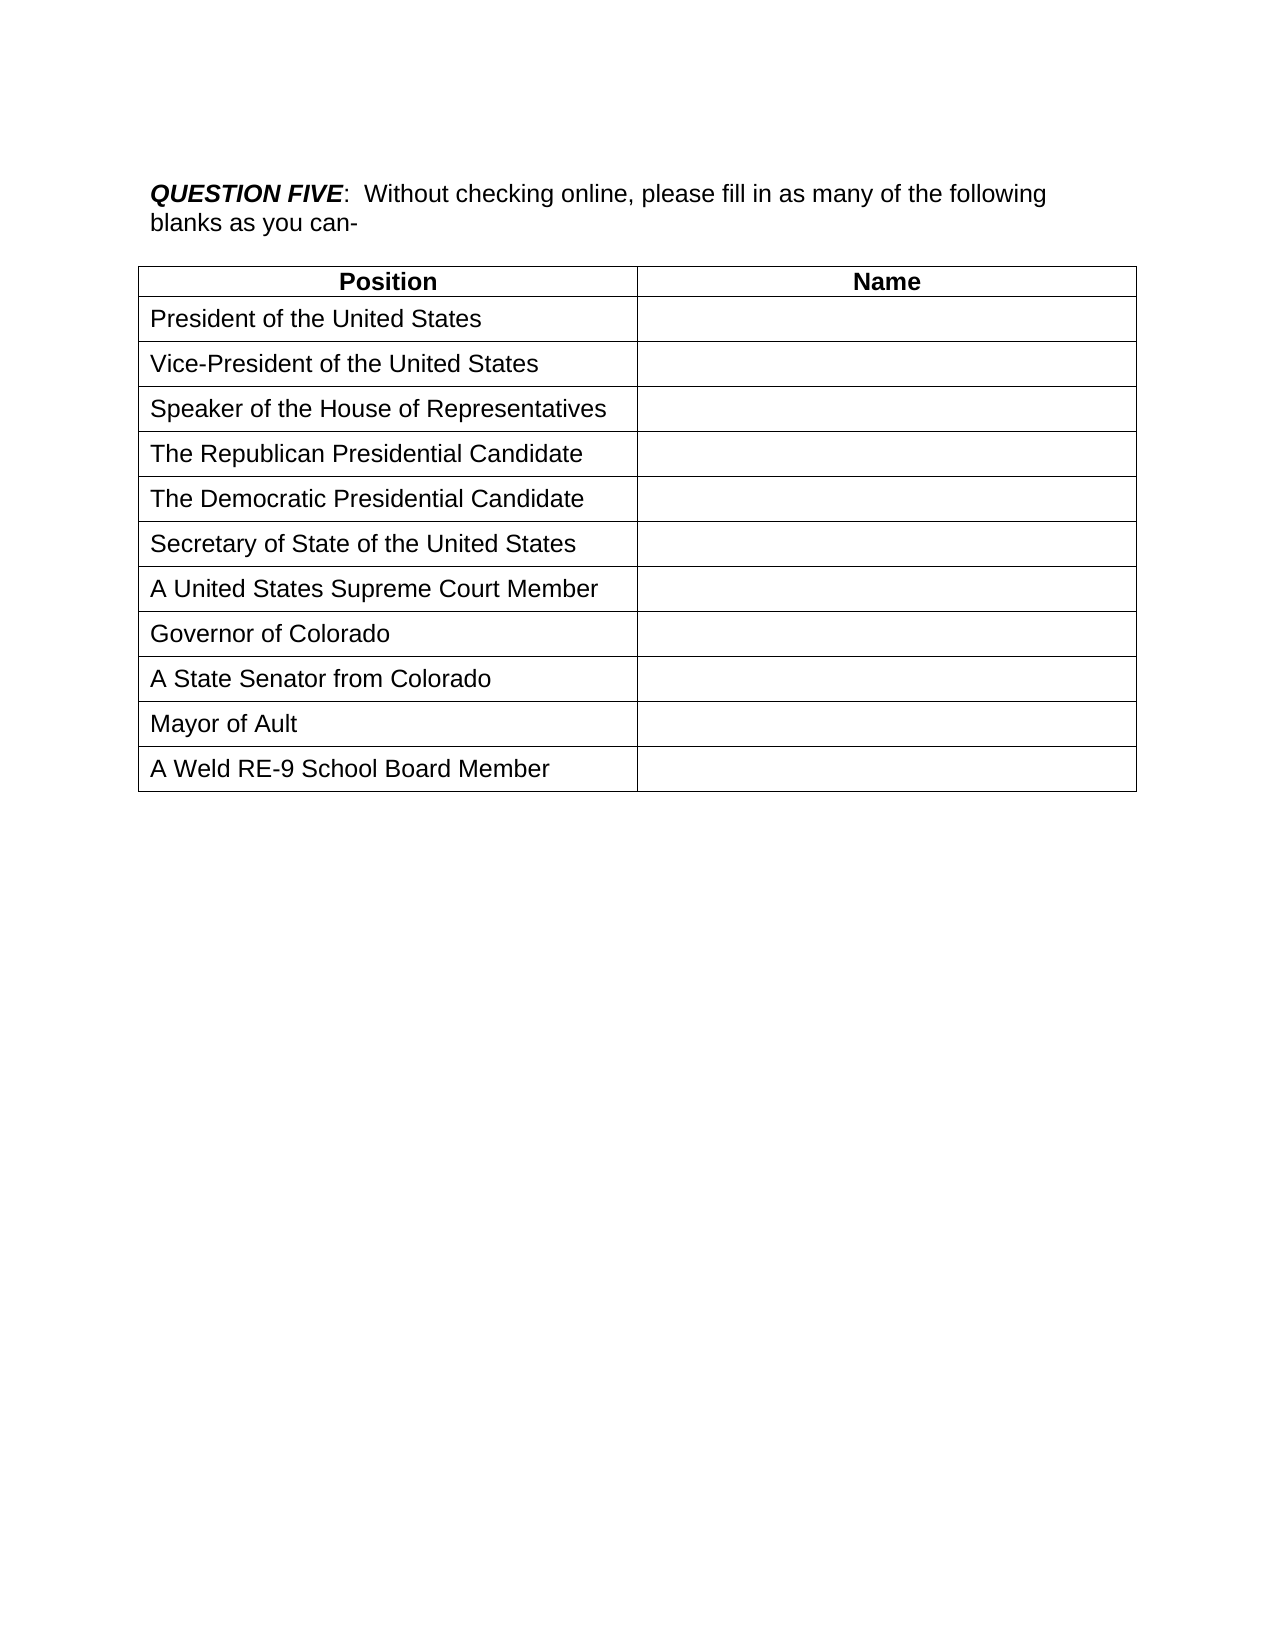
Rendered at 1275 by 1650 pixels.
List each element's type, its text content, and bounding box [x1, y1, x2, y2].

table_cell [638, 297, 1136, 341]
table_cell [638, 702, 1136, 746]
table_header Name [638, 267, 1136, 296]
text QUESTION FIVE: Without checking online, please fill in as many of the following blanks as you can- [150, 179, 1125, 237]
table_cell [638, 522, 1136, 566]
table_cell A State Senator from Colorado [139, 657, 637, 701]
table_cell Mayor of Ault [139, 702, 637, 746]
table_cell [638, 342, 1136, 386]
table_cell [638, 747, 1136, 791]
table_cell [638, 432, 1136, 476]
table_cell [638, 612, 1136, 656]
table_cell [638, 657, 1136, 701]
table_cell [638, 477, 1136, 521]
table_header Position [139, 267, 637, 296]
table_cell Vice-President of the United States [139, 342, 637, 386]
table_cell The Democratic Presidential Candidate [139, 477, 637, 521]
table_cell [638, 567, 1136, 611]
table_cell Secretary of State of the United States [139, 522, 637, 566]
table_cell Governor of Colorado [139, 612, 637, 656]
table_cell A United States Supreme Court Member [139, 567, 637, 611]
table_cell A Weld RE-9 School Board Member [139, 747, 637, 791]
table_cell [638, 387, 1136, 431]
table_cell The Republican Presidential Candidate [139, 432, 637, 476]
table_cell President of the United States [139, 297, 637, 341]
table_cell Speaker of the House of Representatives [139, 387, 637, 431]
